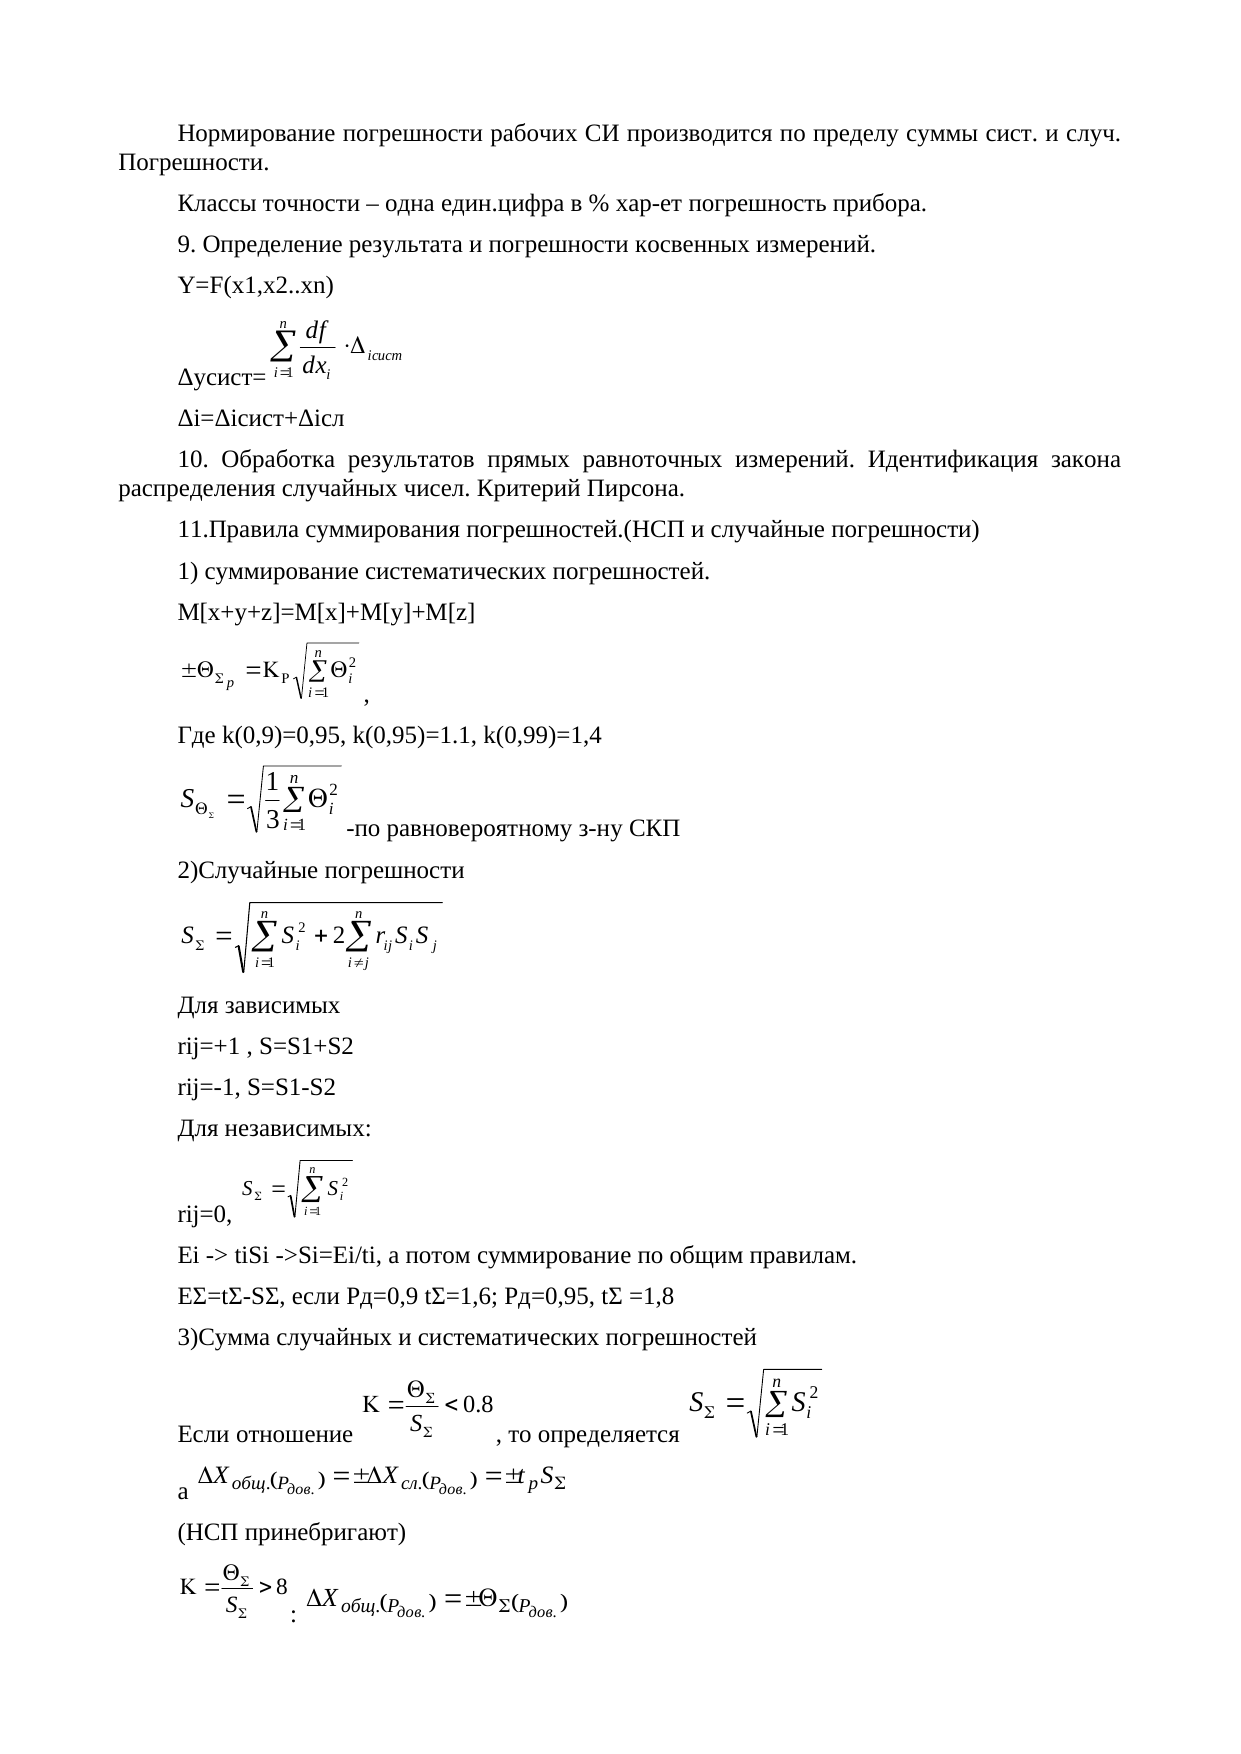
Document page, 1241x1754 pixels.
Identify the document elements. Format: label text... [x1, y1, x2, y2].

text 2)Случайные погрешности [118, 855, 1122, 883]
text -по равновероятному з-ну СКП [118, 762, 1122, 842]
text , [118, 638, 1122, 708]
text rij=+1 , S=S1+S2 [118, 1031, 1122, 1060]
text Классы точности – одна един.цифра в % хар-ет погрешность прибора. [118, 188, 1122, 217]
text : [118, 1558, 1122, 1628]
text а [118, 1460, 1122, 1504]
text M[x+y+z]=M[x]+M[y]+M[z] [118, 597, 1122, 626]
text Δi=Δiсист+Δiсл [118, 403, 1122, 432]
text Для независимых: [118, 1113, 1122, 1142]
text 1) суммирование систематических погрешностей. [118, 556, 1122, 584]
text 11.Правила суммирования погрешностей.(НСП и случайные погрешности) [118, 514, 1122, 543]
text 9. Определение результата и погрешности косвенных измерений. [118, 229, 1122, 258]
text Ei -> tiSi ->Si=Ei/ti, а потом суммирование по общим правилам. [118, 1240, 1122, 1269]
text Где k(0,9)=0,95, k(0,95)=1.1, k(0,99)=1,4 [118, 720, 1122, 749]
text EΣ=tΣ-SΣ, если Рд=0,9 tΣ=1,6; Рд=0,95, tΣ =1,8 [118, 1281, 1122, 1310]
text 3)Сумма случайных и систематических погрешностей [118, 1322, 1122, 1351]
text rij=0, [118, 1155, 1122, 1227]
text Если отношение , то определяется [118, 1364, 1122, 1447]
text rij=-1, S=S1-S2 [118, 1072, 1122, 1101]
text Для зависимых [118, 990, 1122, 1018]
text Y=F(x1,x2..xn) [118, 271, 1122, 299]
text (НСП принебригают) [118, 1517, 1122, 1546]
text Нормирование погрешности рабочих СИ производится по пределу суммы сист. и случ. Погрешности. [118, 118, 1122, 176]
text Δyсист= [118, 312, 1122, 391]
text 10. Обработка результатов прямых равноточных измерений. Идентификация закона распределения случайных чисел. Критерий Пирсона. [118, 444, 1122, 502]
